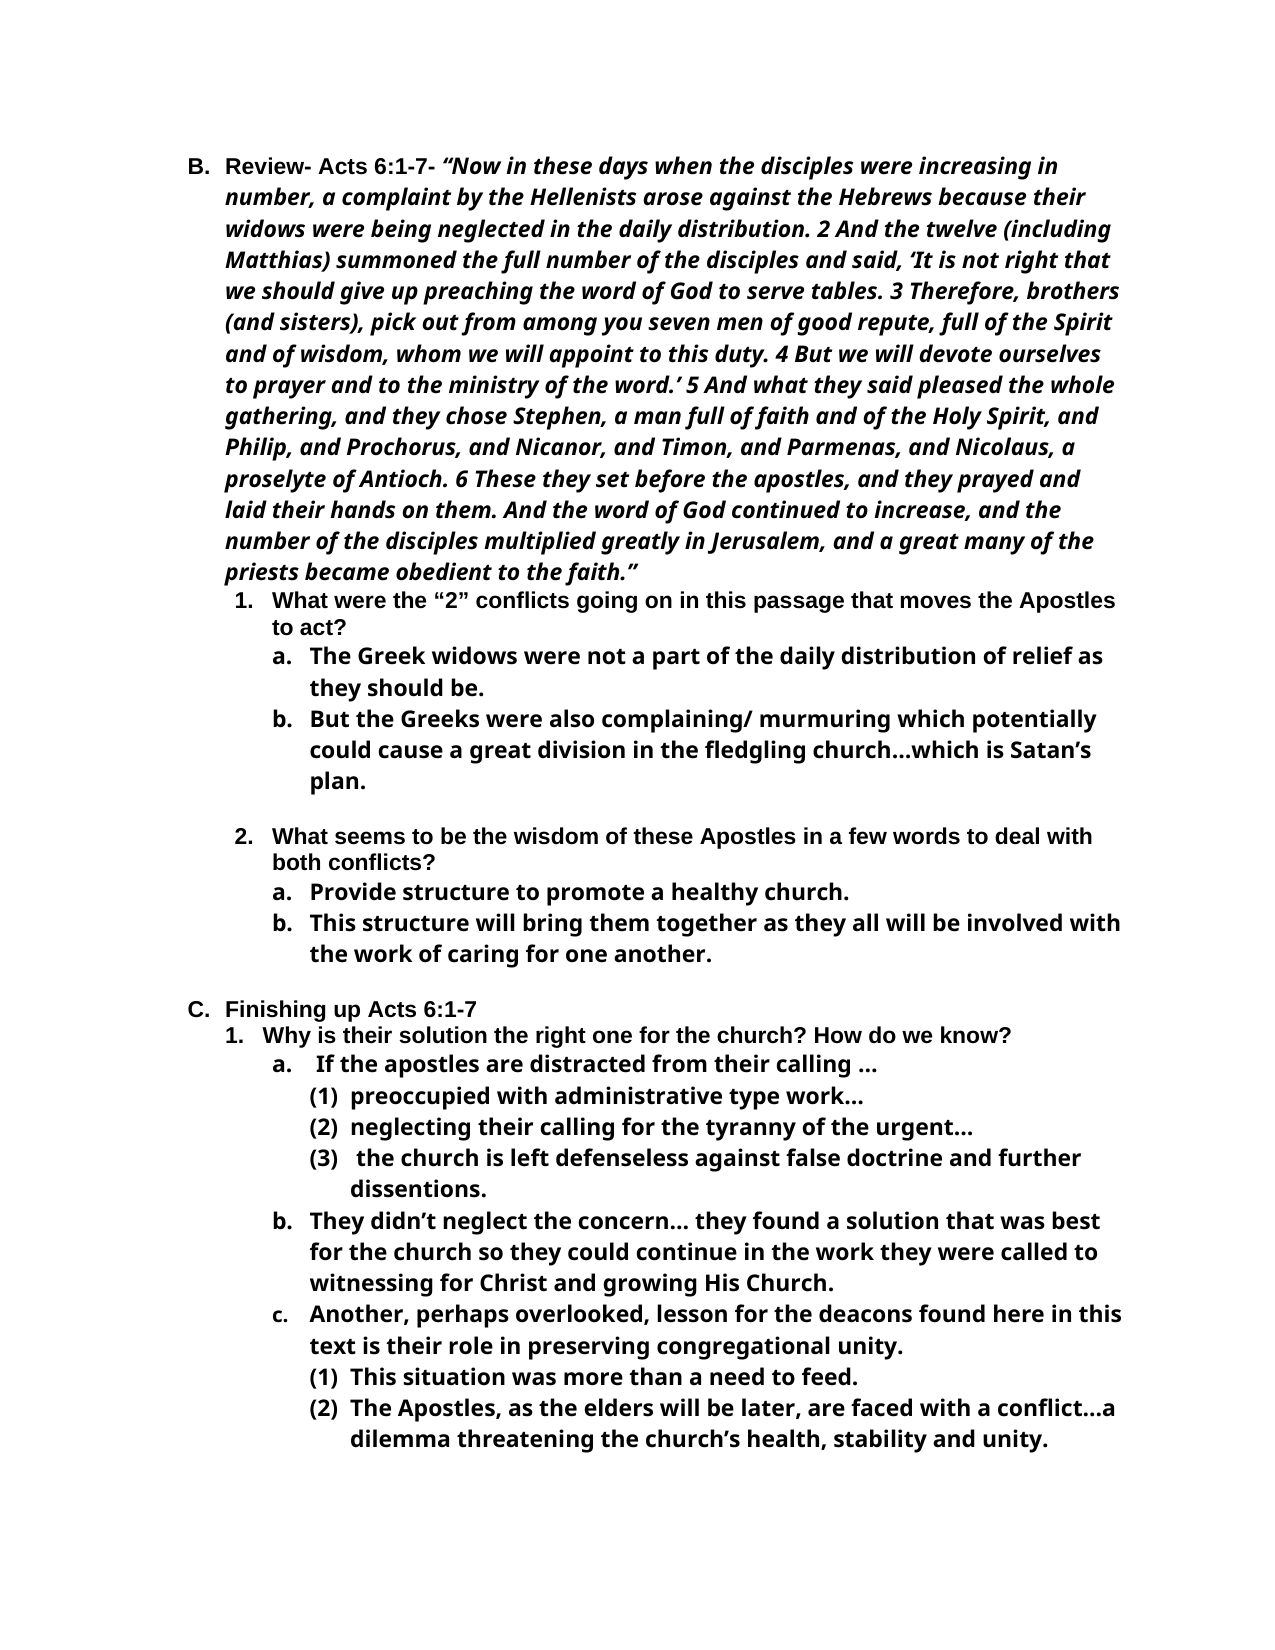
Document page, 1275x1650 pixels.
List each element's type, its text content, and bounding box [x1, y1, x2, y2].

list neglecting their calling for the tyranny of the urgent… [309, 1111, 1125, 1142]
list the church is left defenseless against false doctrine and further dissentions. [309, 1142, 1125, 1204]
list The Greek widows were not a part of the daily distribution of relief as they should be. [272, 640, 1125, 703]
list Why is their solution the right one for the church? How do we know? [225, 1022, 1125, 1048]
list What seems to be the wisdom of these Apostles in a few words to deal with both conflicts? [234, 823, 1125, 876]
list What were the “2” conflicts going on in this passage that moves the Apostles to act? [234, 587, 1125, 640]
list The Apostles, as the elders will be later, are faced with a conflict...a dilemma threatening the church’s health, stability and unity. [309, 1392, 1125, 1454]
list Provide structure to promote a healthy church. [272, 876, 1125, 907]
list This situation was more than a need to feed. [309, 1361, 1125, 1392]
list If the apostles are distracted from their calling … [272, 1048, 1125, 1079]
list This structure will bring them together as they all will be involved with the work of caring for one another. [272, 907, 1125, 969]
list preoccupied with administrative type work… [309, 1079, 1125, 1111]
list But the Greeks were also complaining/ murmuring which potentially could cause a great division in the fledgling church…which is Satan’s plan. [272, 703, 1125, 796]
list Review- Acts 6:1-7- “Now in these days when the disciples were increasing in number, a complaint by the Hellenists arose against the Hebrews because their widows were being neglected in the daily distribution. 2 And the twelve (including Matthias) summoned the full number of the disciples and said, ‘It is not right that we should give up preaching the word of God to serve tables. 3 Therefore, brothers (and sisters), pick out from among you seven men of good repute, full of the Spirit and of wisdom, whom we will appoint to this duty. 4 But we will devote ourselves to prayer and to the ministry of the word.’ 5 And what they said pleased the whole gathering, and they chose Stephen, a man full of faith and of the Holy Spirit, and Philip, and Prochorus, and Nicanor, and Timon, and Parmenas, and Nicolaus, a proselyte of Antioch. 6 These they set before the apostles, and they prayed and laid their hands on them. And the word of God continued to increase, and the number of the disciples multiplied greatly in Jerusalem, and a great many of the priests became obedient to the faith.” [187, 150, 1125, 587]
list They didn’t neglect the concern… they found a solution that was best for the church so they could continue in the work they were called to witnessing for Christ and growing His Church. [272, 1204, 1125, 1298]
list Another, perhaps overlooked, lesson for the deacons found here in this text is their role in preserving congregational unity. [272, 1298, 1125, 1361]
list Finishing up Acts 6:1-7 [187, 996, 1125, 1022]
